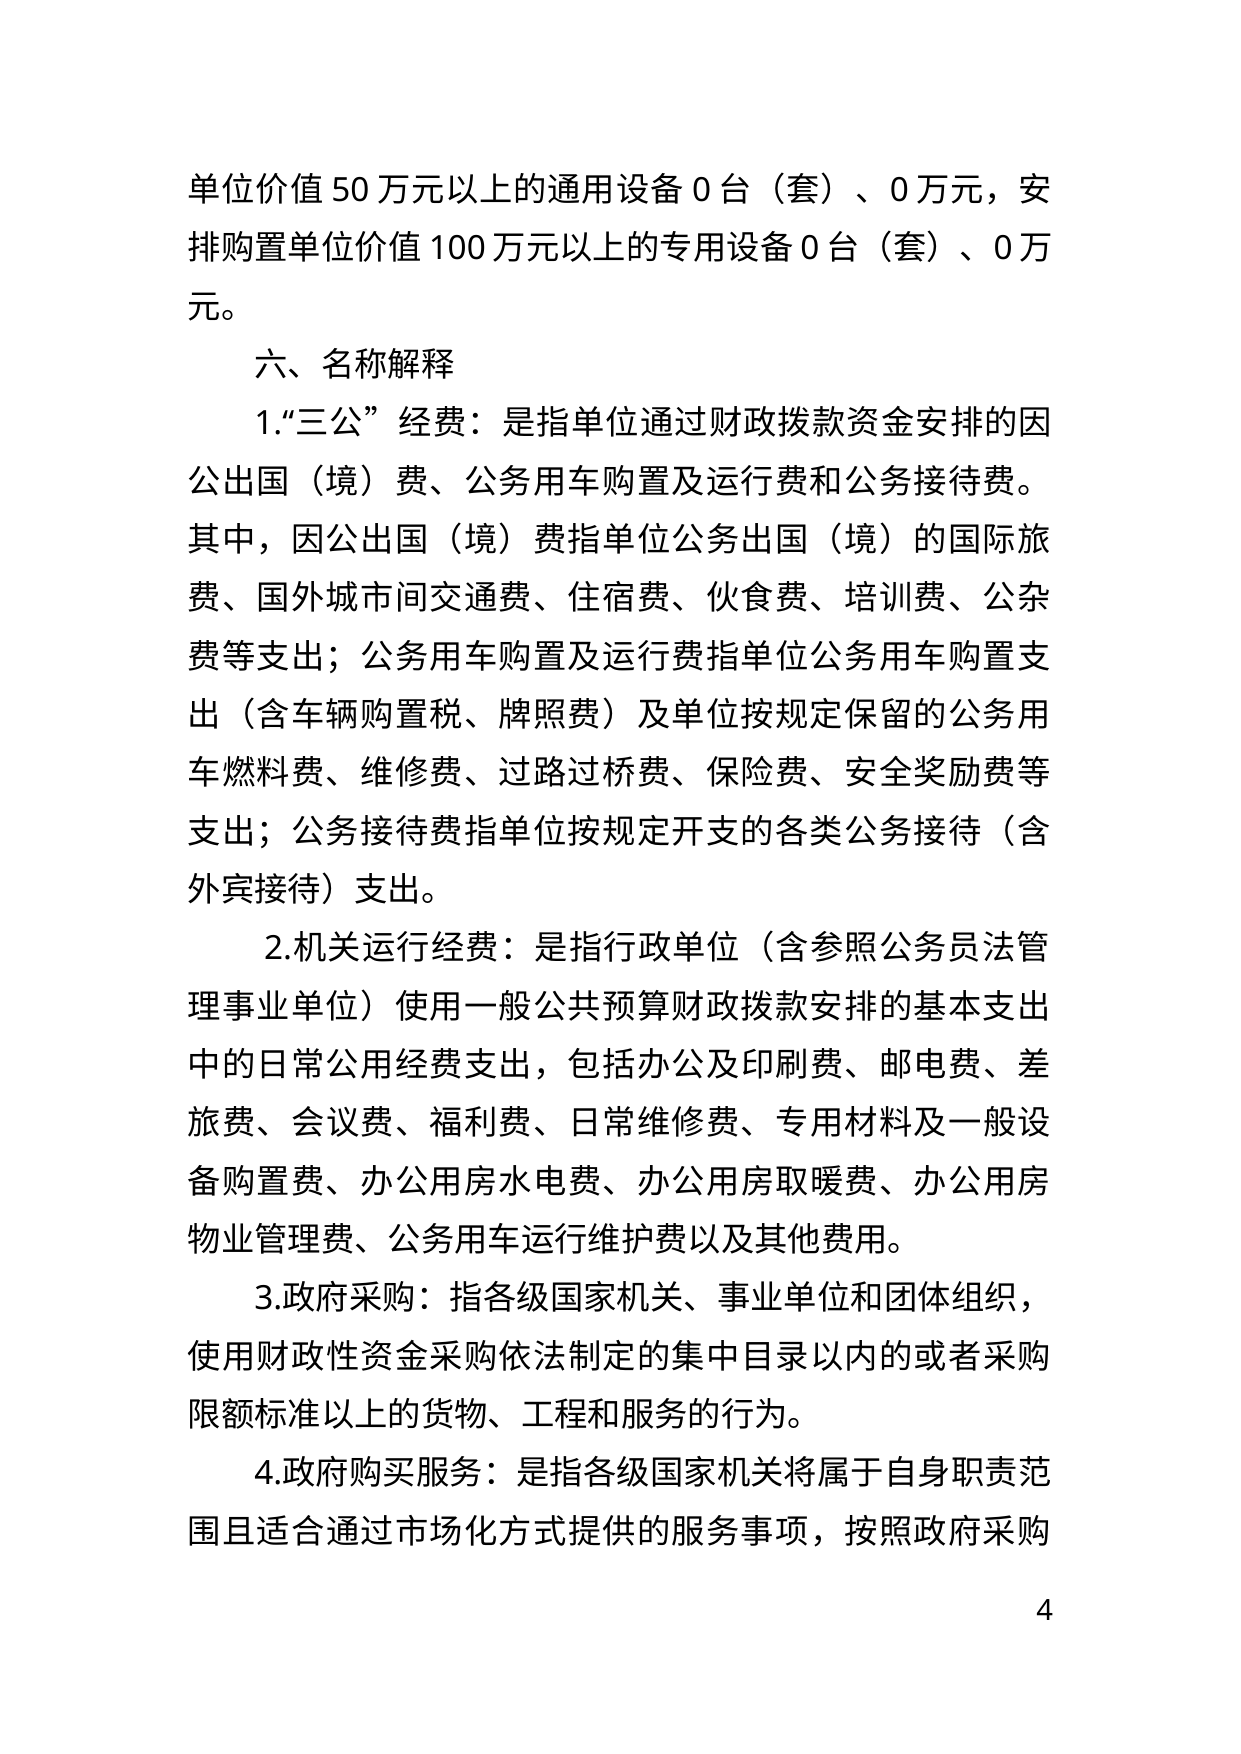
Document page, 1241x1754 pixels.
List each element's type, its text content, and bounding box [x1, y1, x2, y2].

text 3.政府采购：指各级国家机关、事业单位和团体组织，使用财政性资金采购依法制定的集中目录以内的或者采购限额标准以上的货物、工程和服务的行为。 [187, 1263, 1053, 1438]
text 1.“三公”经费：是指单位通过财政拨款资金安排的因公出国（境）费、公务用车购置及运行费和公务接待费。其中，因公出国（境）费指单位公务出国（境）的国际旅费、国外城市间交通费、住宿费、伙食费、培训费、公杂费等支出；公务用车购置及运行费指单位公务用车购置支出（含车辆购置税、牌照费）及单位按规定保留的公务用车燃料费、维修费、过路过桥费、保险费、安全奖励费等支出；公务接待费指单位按规定开支的各类公务接待（含外宾接待）支出。 [187, 388, 1053, 913]
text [187, 155, 1053, 330]
text 2.机关运行经费：是指行政单位（含参照公务员法管理事业单位）使用一般公共预算财政拨款安排的基本支出中的日常公用经费支出，包括办公及印刷费、邮电费、差旅费、会议费、福利费、日常维修费、专用材料及一般设备购置费、办公用房水电费、办公用房取暖费、办公用房物业管理费、公务用车运行维护费以及其他费用。 [187, 913, 1053, 1263]
text 六、名称解释 [187, 330, 1053, 388]
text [187, 1438, 1053, 1555]
